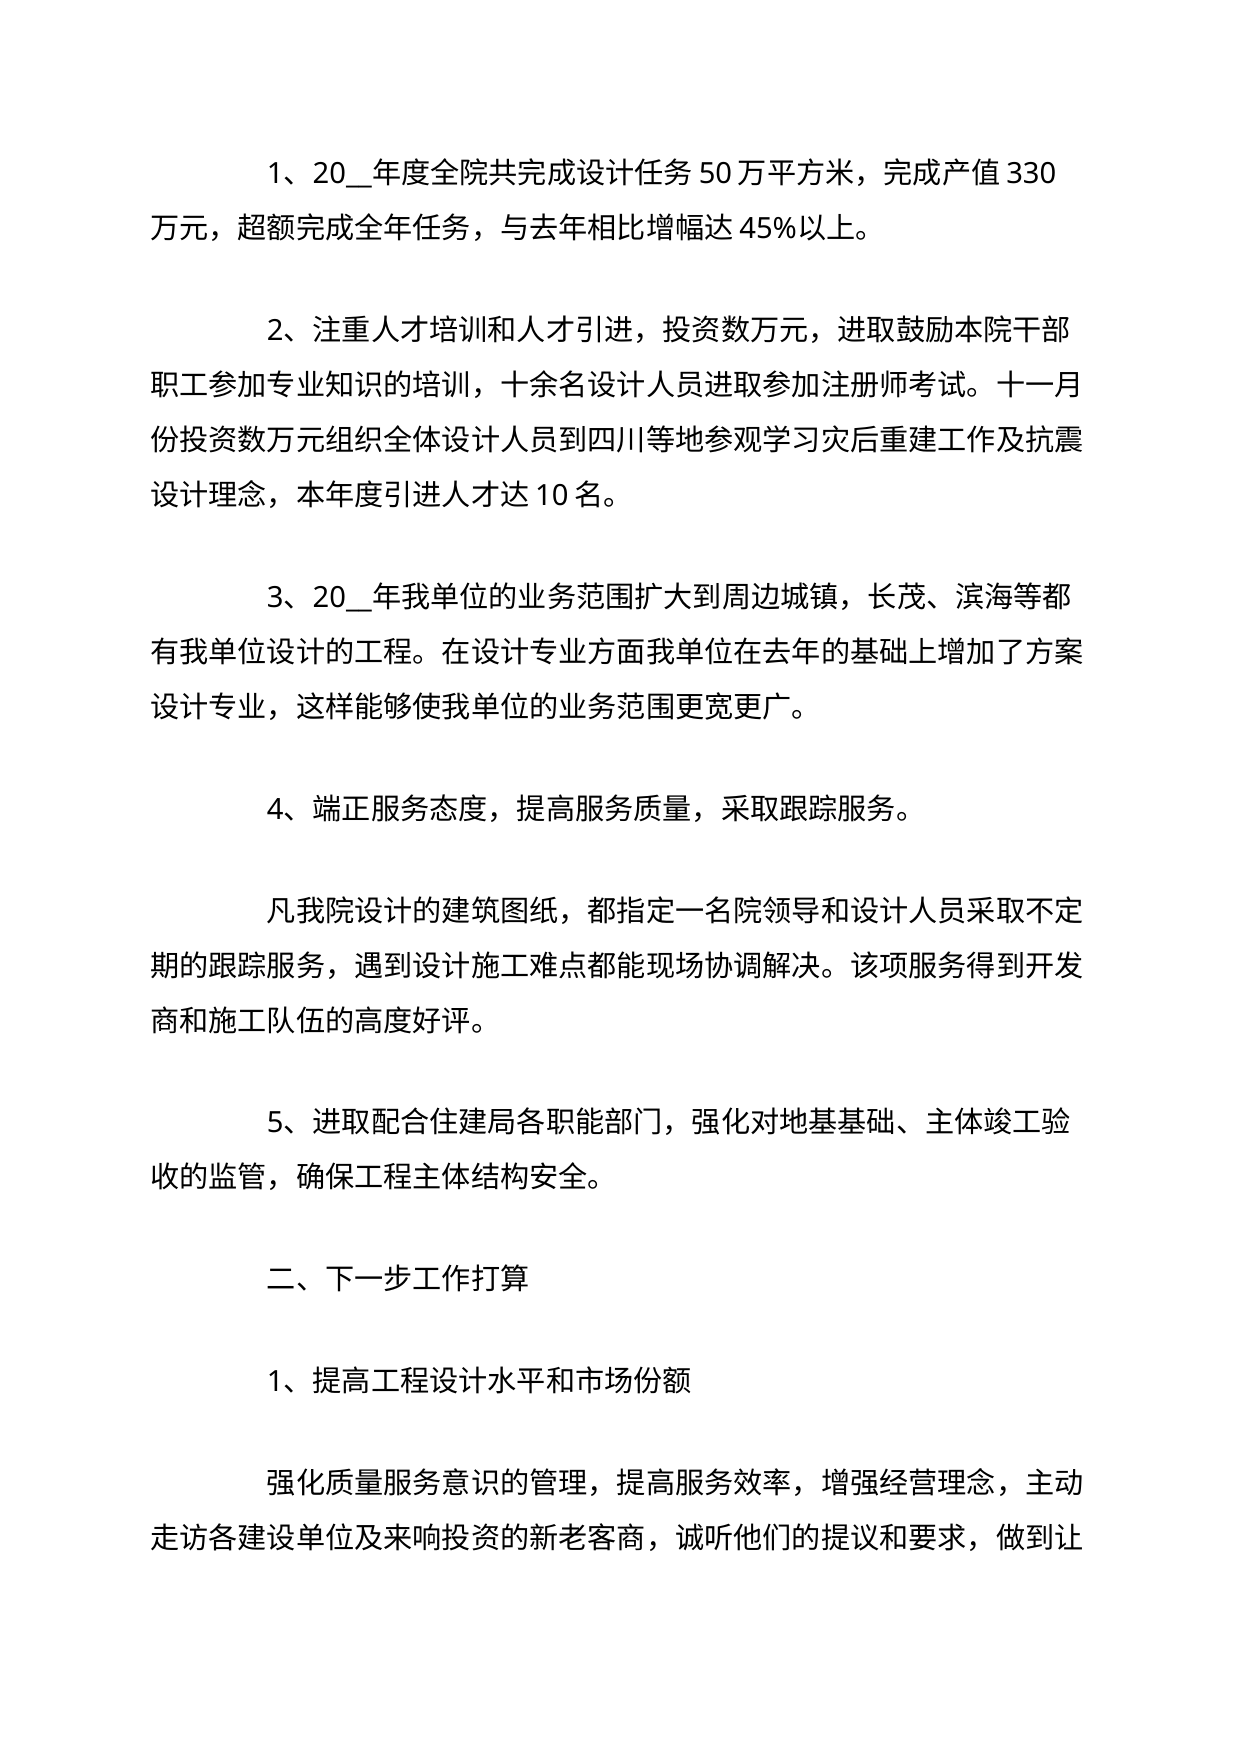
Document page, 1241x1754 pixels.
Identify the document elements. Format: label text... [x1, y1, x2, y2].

text 1、20__年度全院共完成设计任务50万平方米，完成产值330万元，超额完成全年任务，与去年相比增幅达45%以上。 [150, 150, 1090, 247]
text 二、下一步工作打算 [150, 1256, 1090, 1298]
text 1、提高工程设计水平和市场份额 [150, 1357, 1090, 1400]
text 5、进取配合住建局各职能部门，强化对地基基础、主体竣工验收的监管，确保工程主体结构安全。 [150, 1099, 1090, 1196]
text 4、端正服务态度，提高服务质量，采取跟踪服务。 [150, 785, 1090, 828]
text 凡我院设计的建筑图纸，都指定一名院领导和设计人员采取不定期的跟踪服务，遇到设计施工难点都能现场协调解决。该项服务得到开发商和施工队伍的高度好评。 [150, 887, 1090, 1039]
text 2、注重人才培训和人才引进，投资数万元，进取鼓励本院干部职工参加专业知识的培训，十余名设计人员进取参加注册师考试。十一月份投资数万元组织全体设计人员到四川等地参观学习灾后重建工作及抗震设计理念，本年度引进人才达10名。 [150, 307, 1090, 514]
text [150, 1459, 1090, 1557]
text 3、20__年我单位的业务范围扩大到周边城镇，长茂、滨海等都有我单位设计的工程。在设计专业方面我单位在去年的基础上增加了方案设计专业，这样能够使我单位的业务范围更宽更广。 [150, 574, 1090, 726]
